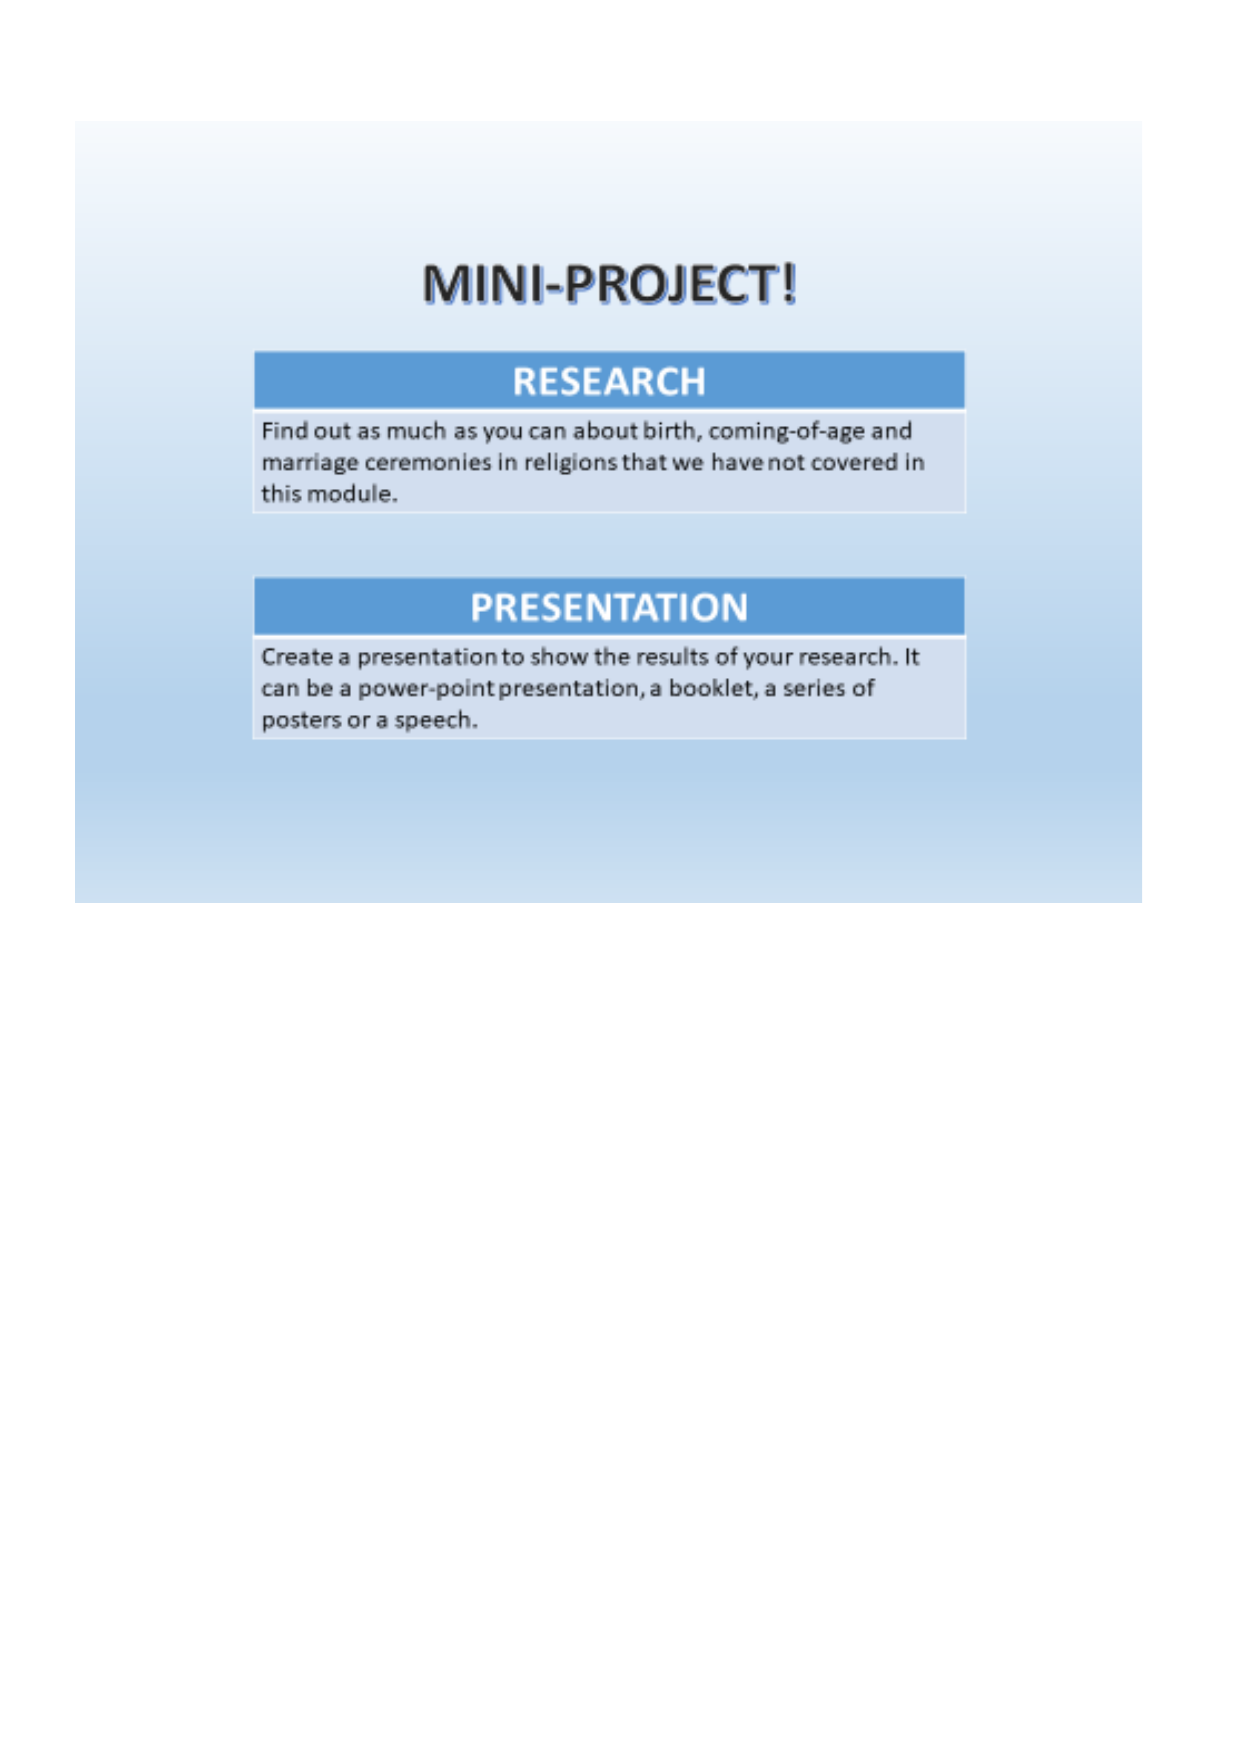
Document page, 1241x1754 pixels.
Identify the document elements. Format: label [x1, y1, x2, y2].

picture [75, 121, 1143, 903]
